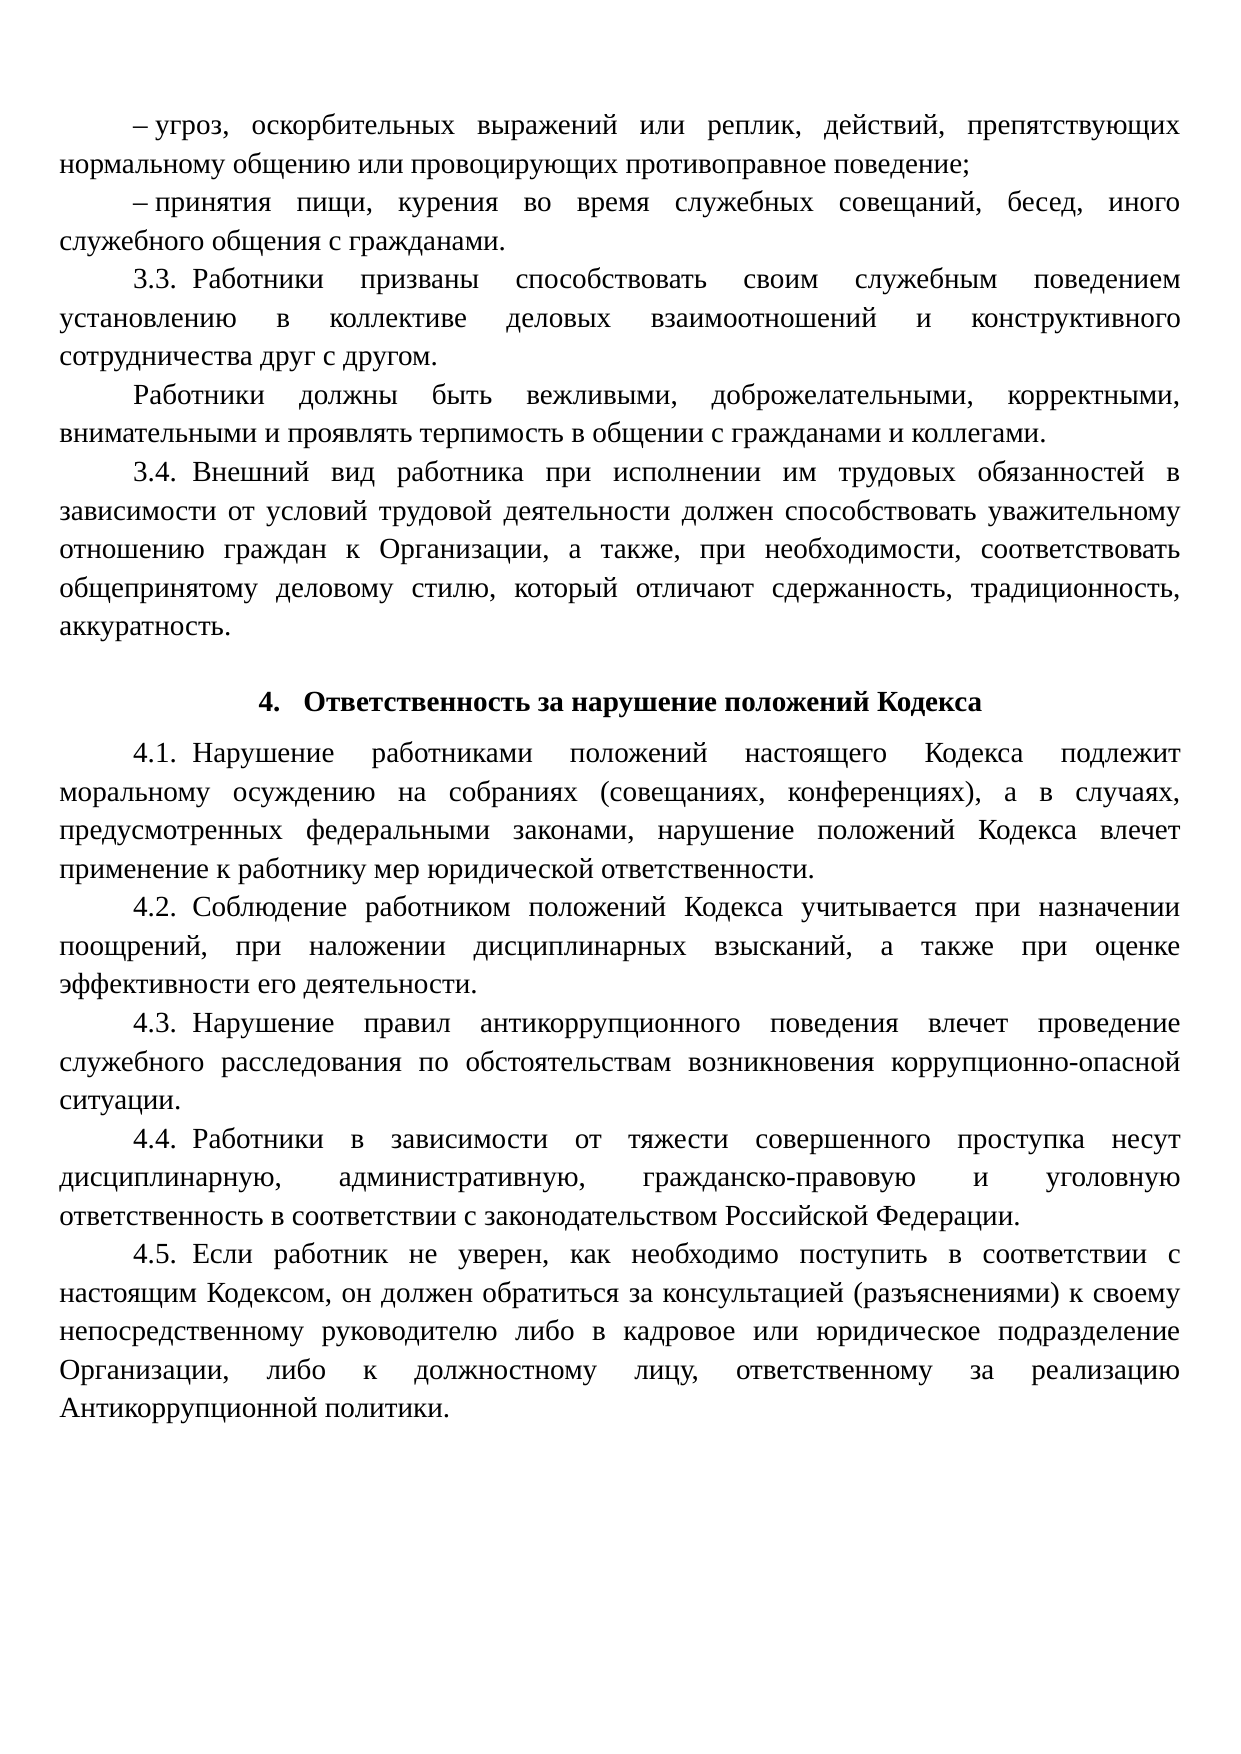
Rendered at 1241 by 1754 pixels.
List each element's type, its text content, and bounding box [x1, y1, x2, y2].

list Ответственность за нарушение положений Кодекса [59, 684, 1181, 718]
list Внешний вид работника при исполнении им трудовых обязанностей в зависимости от условий трудовой деятельности должен способствовать уважительному отношению граждан к Организации, а также, при необходимости, соответствовать общепринятому деловому стилю, который отличают сдержанность, традиционность, аккуратность. [59, 454, 1181, 642]
list Если работник не уверен, как необходимо поступить в соответствии с настоящим Кодексом, он должен обратиться за консультацией (разъяснениями) к своему непосредственному руководителю либо в кадровое или юридическое подразделение Организации, либо к должностному лицу, ответственному за реализацию Антикоррупционной политики. [59, 1236, 1181, 1424]
list Соблюдение работником положений Кодекса учитывается при назначении поощрений, при наложении дисциплинарных взысканий, а также при оценке эффективности его деятельности. [59, 889, 1181, 1000]
list Нарушение работниками положений настоящего Кодекса подлежит моральному осуждению на собраниях (совещаниях, конференциях), а в случаях, предусмотренных федеральными законами, нарушение положений Кодекса влечет применение к работнику мер юридической ответственности. [59, 735, 1181, 884]
text – принятия пищи, курения во время служебных совещаний, бесед, иного служебного общения с гражданами. [59, 184, 1181, 256]
text Работники должны быть вежливыми, доброжелательными, корректными, внимательными и проявлять терпимость в общении с гражданами и коллегами. [59, 377, 1181, 449]
list Работники призваны способствовать своим служебным поведением установлению в коллективе деловых взаимоотношений и конструктивного сотрудничества друг с другом. [59, 261, 1181, 372]
text – угроз, оскорбительных выражений или реплик, действий, препятствующих нормальному общению или провоцирующих противоправное поведение; [59, 107, 1181, 179]
list Работники в зависимости от тяжести совершенного проступка несут дисциплинарную, административную, гражданско-правовую и уголовную ответственность в соответствии с законодательством Российской Федерации. [59, 1121, 1181, 1231]
list Нарушение правил антикоррупционного поведения влечет проведение служебного расследования по обстоятельствам возникновения коррупционно-опасной ситуации. [59, 1005, 1181, 1116]
